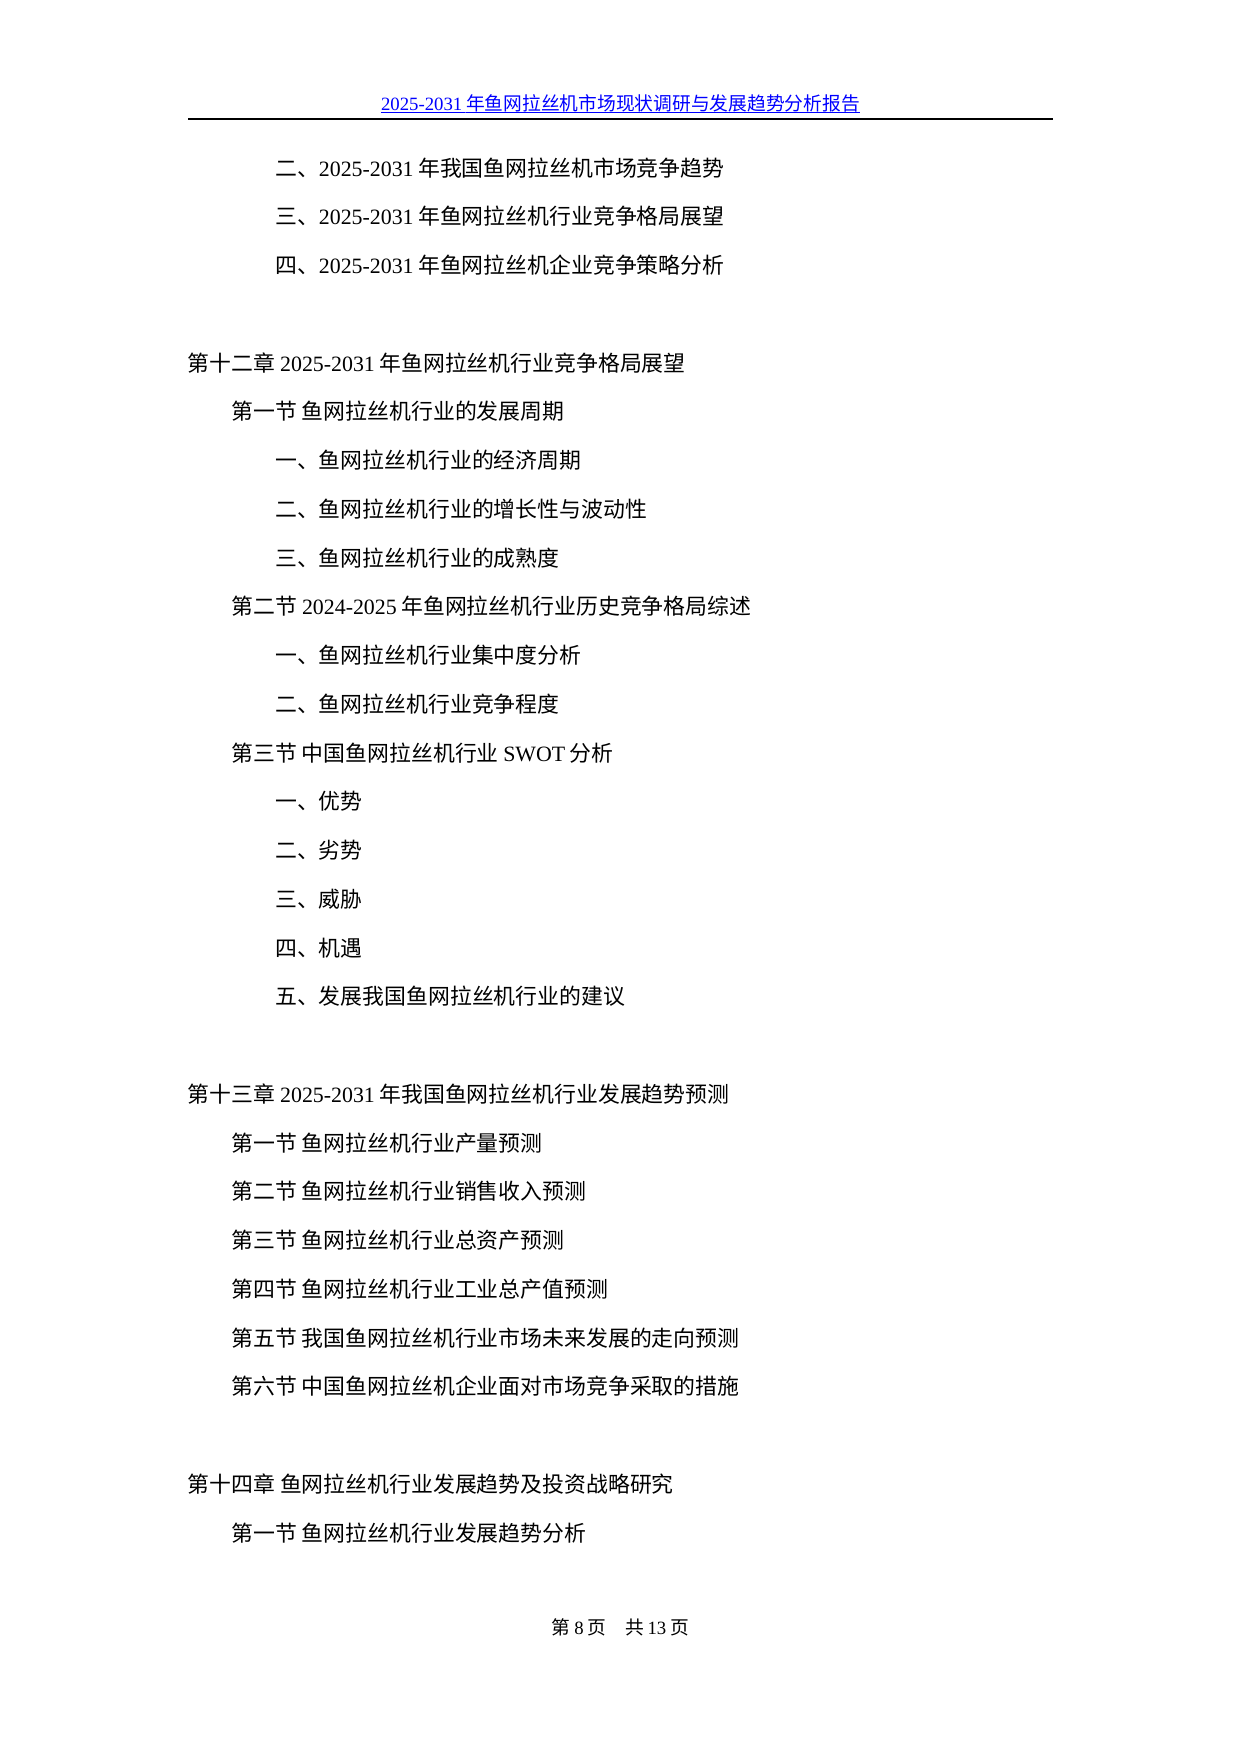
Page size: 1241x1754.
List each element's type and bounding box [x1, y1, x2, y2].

text [187, 150, 1053, 1548]
